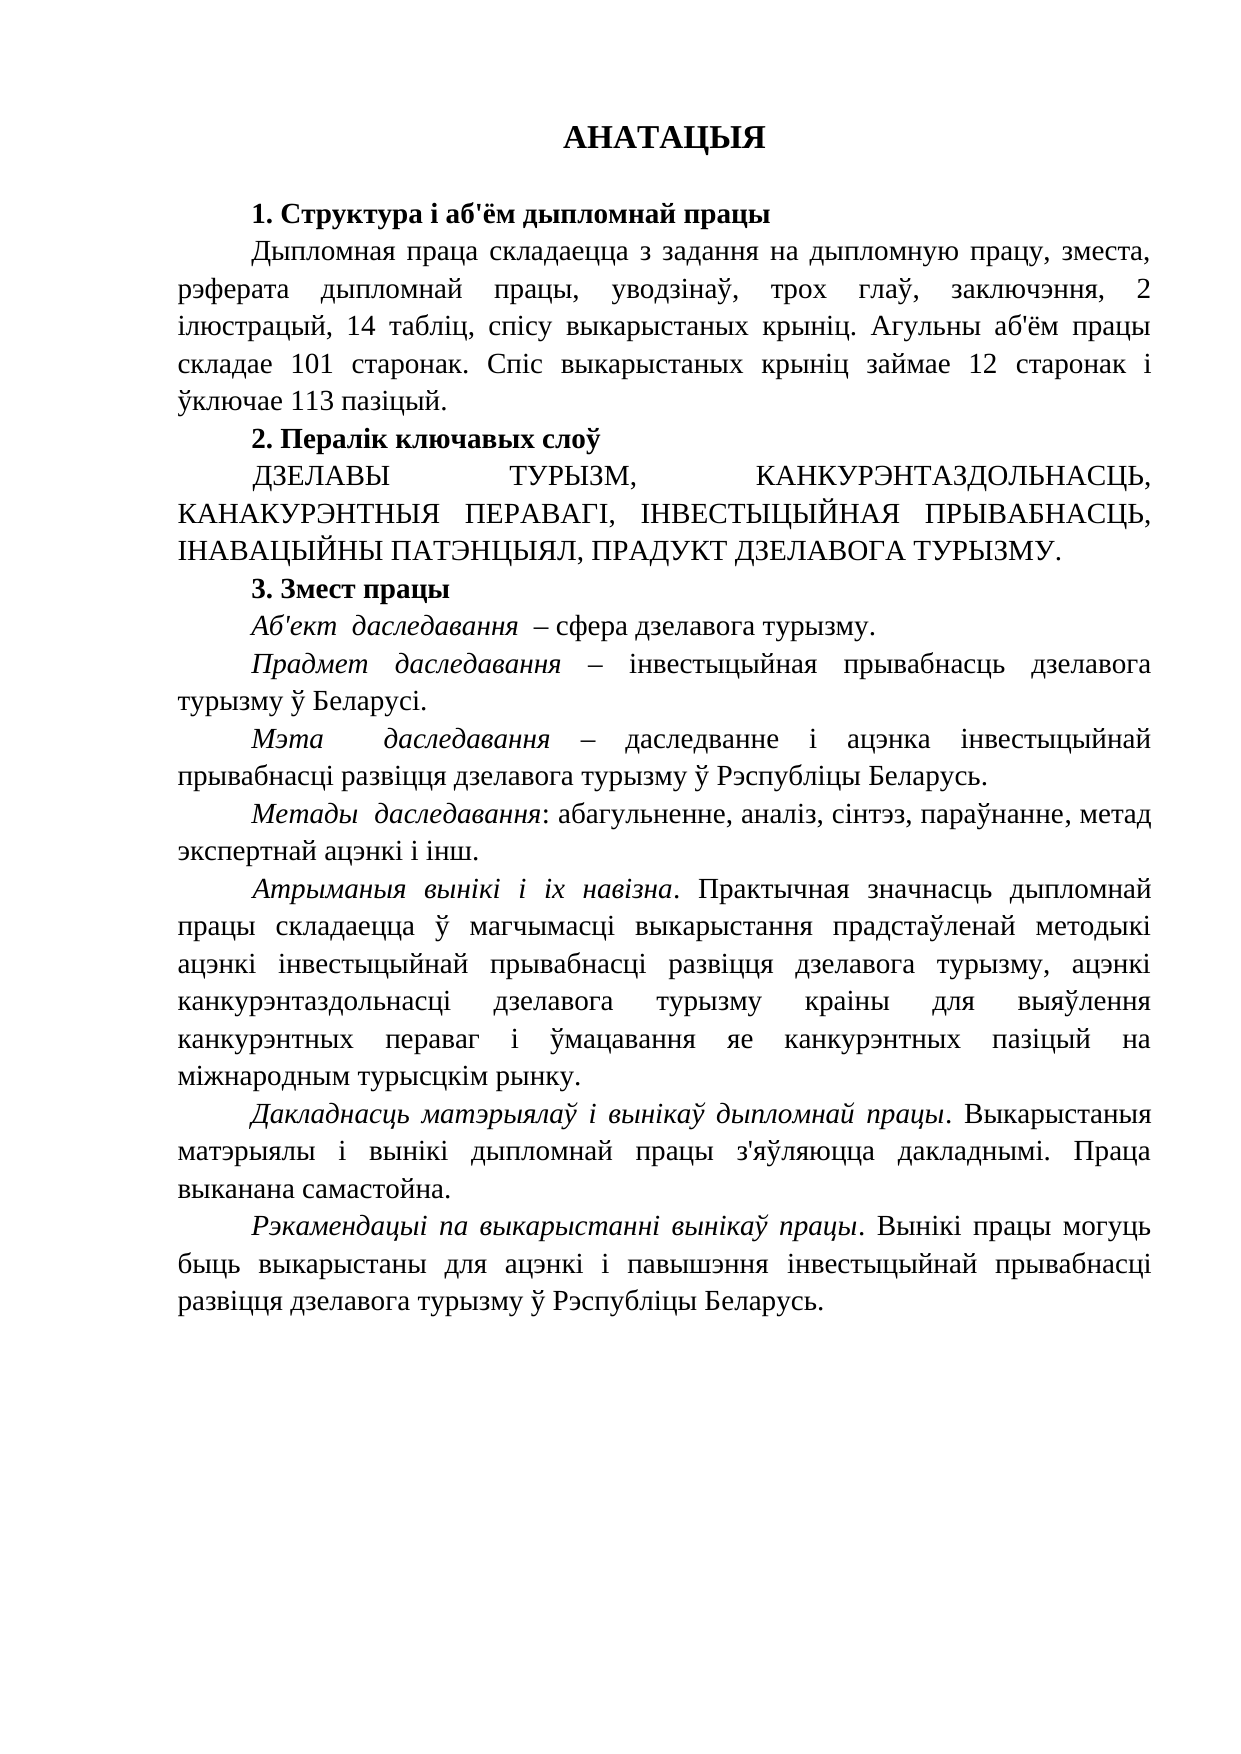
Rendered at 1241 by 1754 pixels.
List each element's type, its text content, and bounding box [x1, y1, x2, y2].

text 2. Пералік ключавых слоў [177, 418, 1152, 456]
text Мэта даследавання – даследванне і ацэнка інвестыцыйнай прывабнасці развіцця дзелавога турызму ў Рэспубліцы Беларусь. [177, 718, 1152, 793]
text Атрыманыя вынікі і іх навізна. Практычная значнасць дыпломнай працы складаецца ў магчымасці выкарыстання прадстаўленай методыкі ацэнкі інвестыцыйнай прывабнасці развіцця дзелавога турызму, ацэнкі канкурэнтаздольнасці дзелавога турызму краіны для выяўлення канкурэнтных пераваг і ўмацавання яе канкурэнтных пазіцый на міжнародным турысцкім рынку. [177, 868, 1152, 1093]
text Аб'ект даследавання – сфера дзелавога турызму. [177, 606, 1152, 643]
text Дыпломная праца складаецца з задання на дыпломную працу, зместа, рэферата дыпломнай працы, уводзінаў, трох глаў, заключэння, 2 ілюстрацый, 14 табліц, спісу выкарыстаных крыніц. Агульны аб'ём працы складае 101 старонак. Спіс выкарыстаных крыніц займае 12 старонак і ўключае 113 пазіцый. [177, 231, 1152, 418]
text Прадмет даследавання – інвестыцыйная прывабнасць дзелавога турызму ў Беларусі. [177, 643, 1152, 718]
text 1. Структура і аб'ём дыпломнай працы [177, 193, 1152, 231]
text 3. Змест працы [177, 568, 1152, 606]
text АНАТАЦЫЯ [177, 118, 1152, 156]
text Метады даследавання: абагульненне, аналіз, сінтэз, параўнанне, метад экспертнай ацэнкі і інш. [177, 793, 1152, 868]
text Рэкамендацыі па выкарыстанні вынікаў працы. Вынікі працы могуць быць выкарыстаны для ацэнкі і павышэння інвестыцыйнай прывабнасці развіцця дзелавога турызму ў Рэспубліцы Беларусь. [177, 1206, 1152, 1318]
text ДЗЕЛАВЫ ТУРЫЗМ, КАНКУРЭНТАЗДОЛЬНАСЦЬ, КАНАКУРЭНТНЫЯ ПЕРАВАГI, ІНВЕСТЫЦЫЙНАЯ ПРЫВАБНАСЦЬ, ІНАВАЦЫЙНЫ ПАТЭНЦЫЯЛ, ПРАДУКТ ДЗЕЛАВОГА ТУРЫЗМУ. [177, 456, 1152, 568]
text Дакладнасць матэрыялаў і вынікаў дыпломнай працы. Выкарыстаныя матэрыялы і вынікі дыпломнай працы з'яўляюцца дакладнымі. Праца выканана самастойна. [177, 1093, 1152, 1206]
